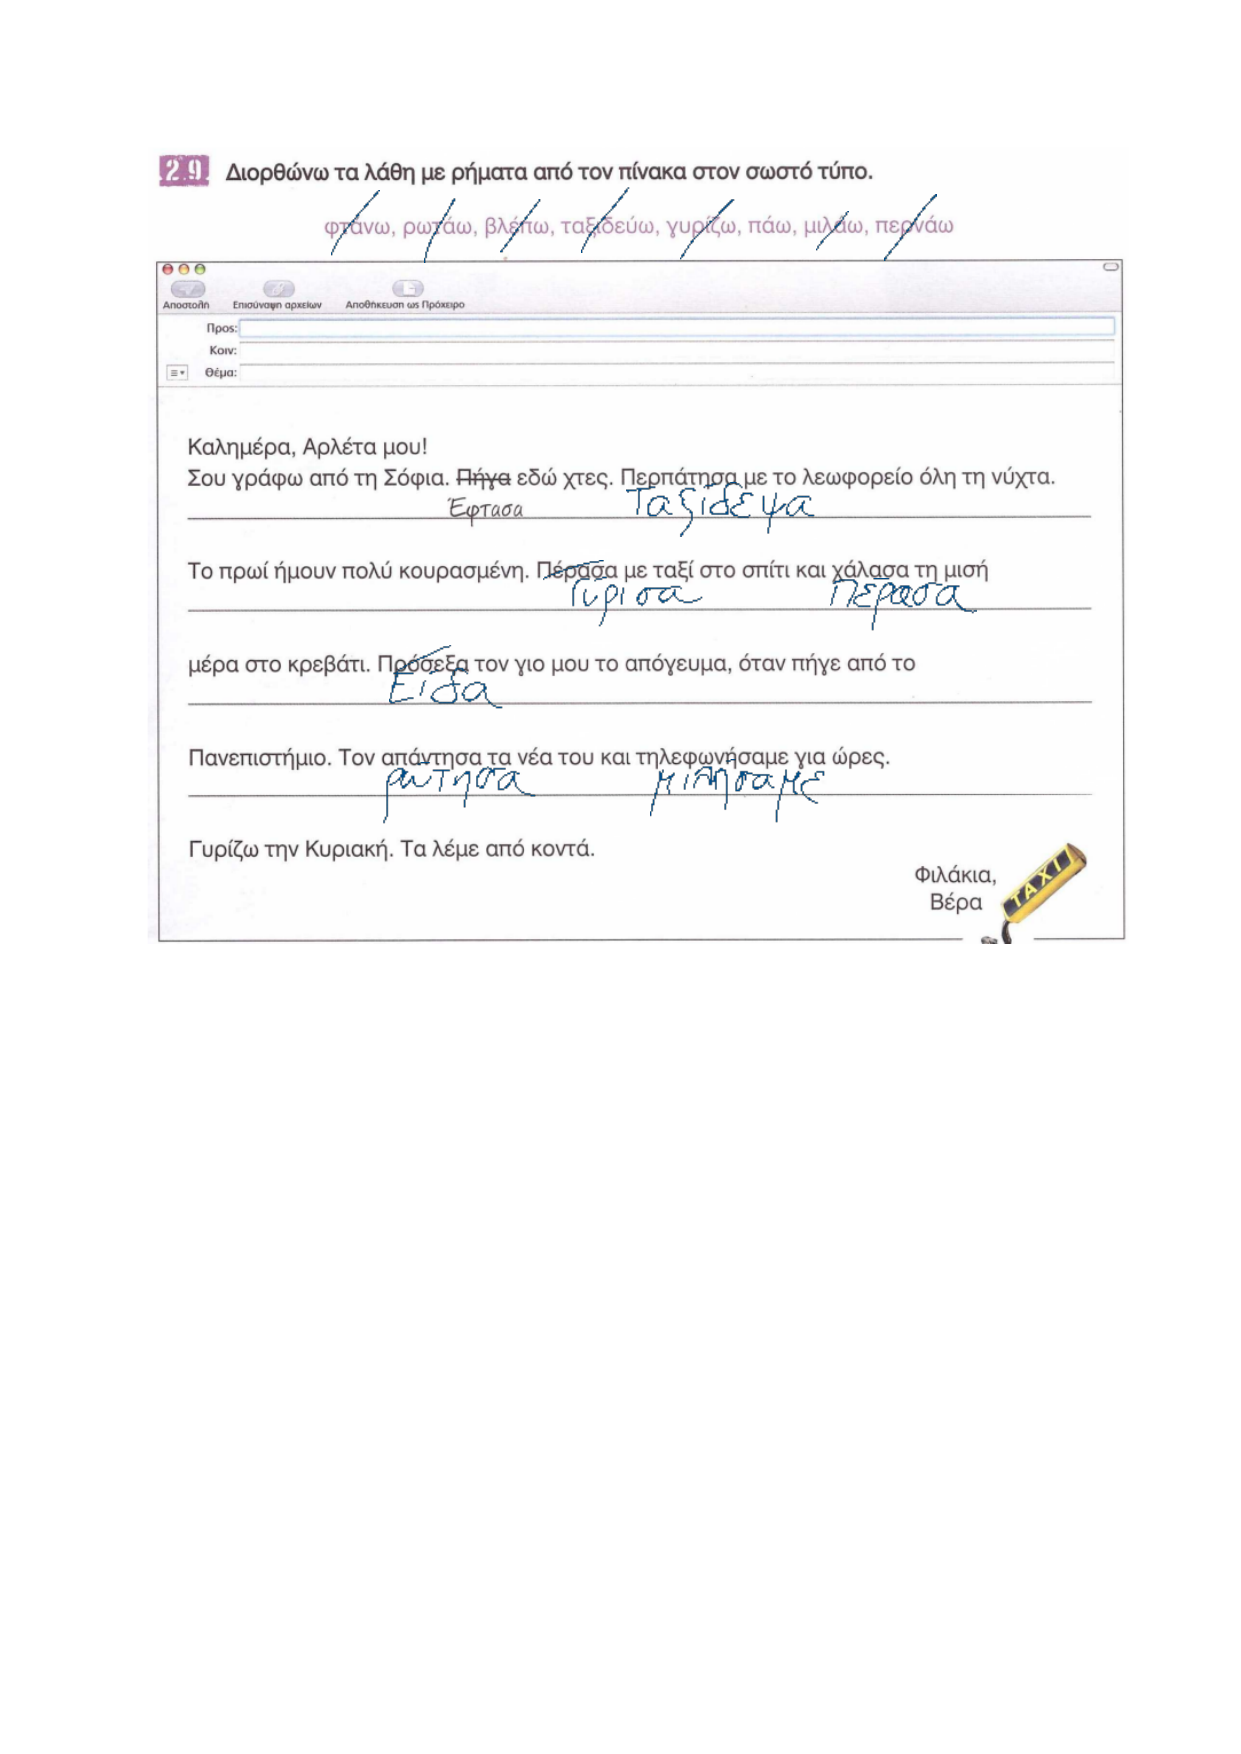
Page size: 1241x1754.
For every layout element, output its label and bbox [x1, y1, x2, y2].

picture [147, 147, 1130, 944]
